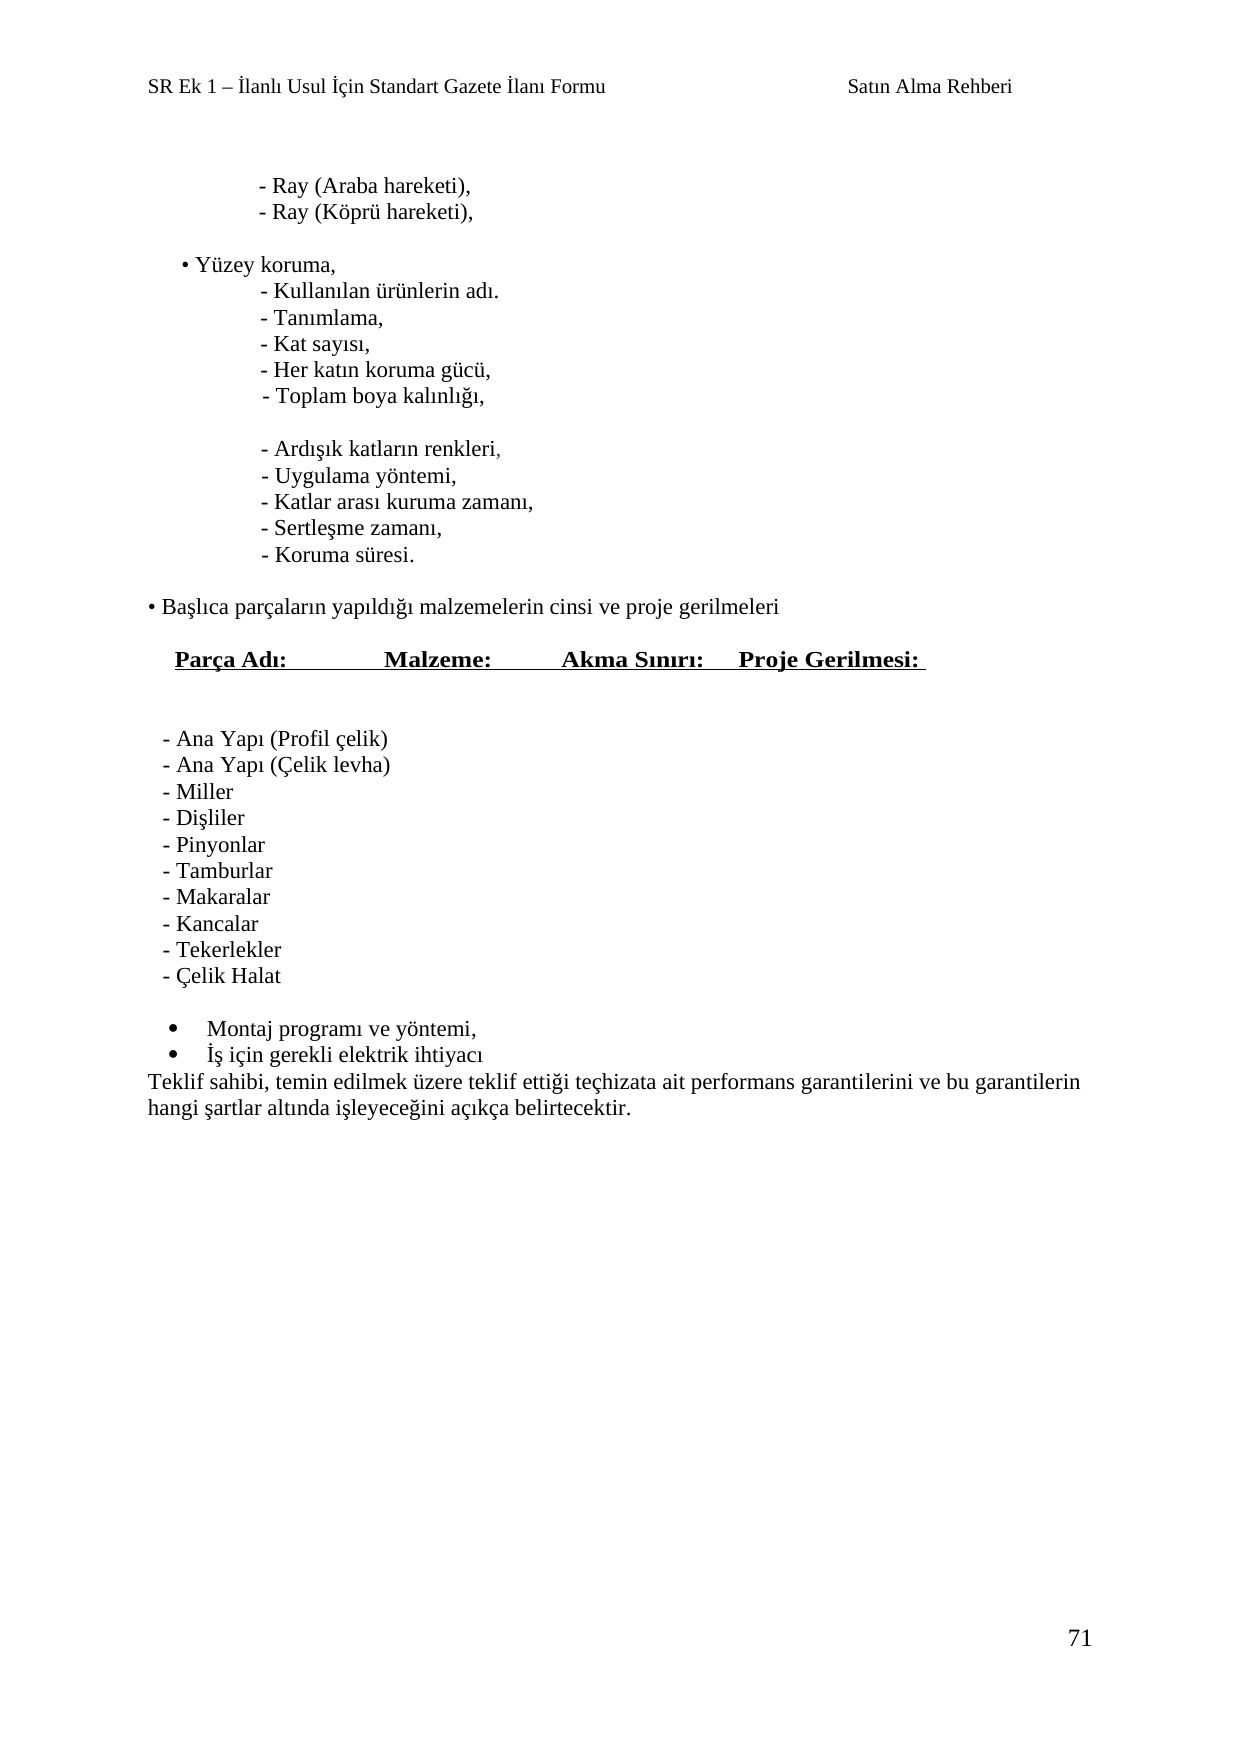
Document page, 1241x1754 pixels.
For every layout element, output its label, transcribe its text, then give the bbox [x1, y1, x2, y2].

text - Sertleşme zamanı, [261, 514, 531, 541]
text - Tekerlekler [162, 936, 449, 962]
list İş için gerekli elektrik ihtiyacı [169, 1041, 823, 1068]
text - Ray (Köprü hareketi), [258, 198, 1093, 224]
text - Ana Yapı (Profil çelik) [162, 725, 566, 752]
text - Ray (Araba hareketi), [258, 172, 1093, 198]
text - Tamburlar [162, 857, 439, 883]
text - Pinyonlar [162, 831, 439, 857]
text - Kancalar [162, 910, 439, 936]
text - Katlar arası kuruma zamanı, [261, 488, 628, 514]
text - Miller [162, 778, 439, 804]
text - Ardışık katların renkleri, [261, 435, 579, 462]
text - Koruma süresi. [261, 541, 531, 567]
text - Makaralar [162, 883, 439, 910]
text - Uygulama yöntemi, [261, 462, 533, 488]
text Parça Adı: Malzeme: Akma Sınırı: Proje Gerilmesi: [174, 646, 1093, 672]
text - Toplam boya kalınlığı, [262, 383, 1091, 409]
text • Başlıca parçaların yapıldığı malzemelerin cinsi ve proje gerilmeleri [148, 593, 1091, 620]
text - Kullanılan ürünlerin adı. [260, 277, 1093, 303]
text - Çelik Halat [162, 962, 734, 989]
text - Kat sayısı, [260, 330, 1093, 356]
text • Yüzey koruma, [181, 251, 1093, 277]
text Teklif sahibi, temin edilmek üzere teklif ettiği teçhizata ait performans garantilerini ve bu garantilerin hangi şartlar altında işleyeceğini açıkça belirtecektir. [148, 1068, 1093, 1121]
text - Dişliler [162, 804, 439, 831]
list Montaj programı ve yöntemi, [169, 1015, 734, 1041]
text - Ana Yapı (Çelik levha) [162, 752, 615, 778]
text - Her katın koruma gücü, [260, 356, 1093, 383]
text - Tanımlama, [260, 303, 1093, 330]
